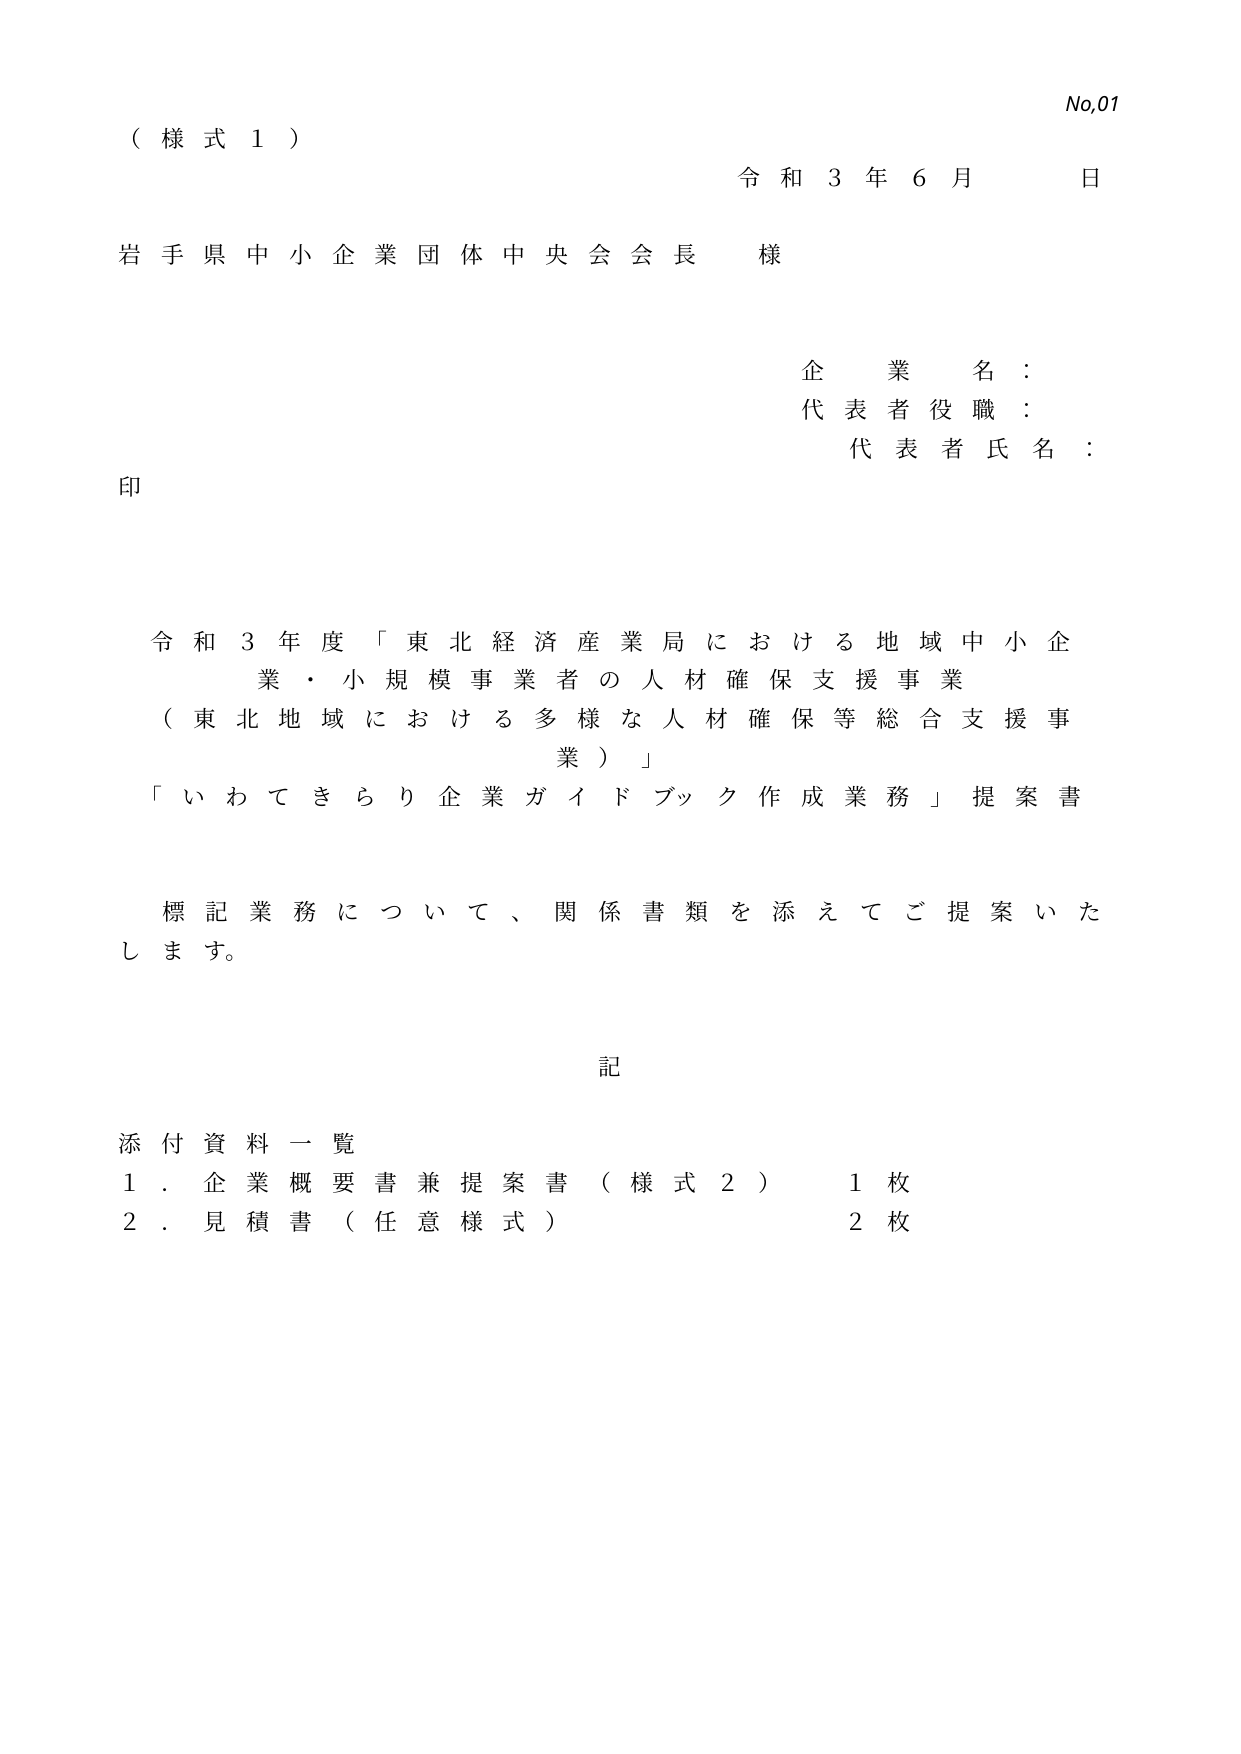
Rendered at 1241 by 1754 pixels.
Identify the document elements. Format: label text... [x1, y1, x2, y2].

text 代表者役職： [118, 389, 1122, 428]
text ２．見積書（任意様式） ２枚 [118, 1201, 1122, 1239]
text （東北地域における多様な人材確保等総合支援事業）」 [118, 698, 1122, 776]
text 代表者氏名： 印 [118, 428, 1122, 505]
text （様式１） [118, 119, 1122, 157]
text 「いわてきらり企業ガイドブック作成業務」提案書 [118, 776, 1122, 814]
text １．企業概要書兼提案書（様式２） １枚 [118, 1162, 1122, 1201]
text 令和３年度「東北経済産業局における地域中小企業・小規模事業者の人材確保支援事業 [118, 621, 1122, 698]
text 添付資料一覧 [118, 1123, 1122, 1162]
text 企 業 名： [118, 351, 1122, 389]
text 岩手県中小企業団体中央会会長 様 [118, 235, 1122, 273]
text 標記業務について、関係書類を添えてご提案いたします。 [118, 892, 1122, 969]
text 記 [118, 1046, 1122, 1085]
text 令和３年６月 日 [118, 157, 1122, 196]
